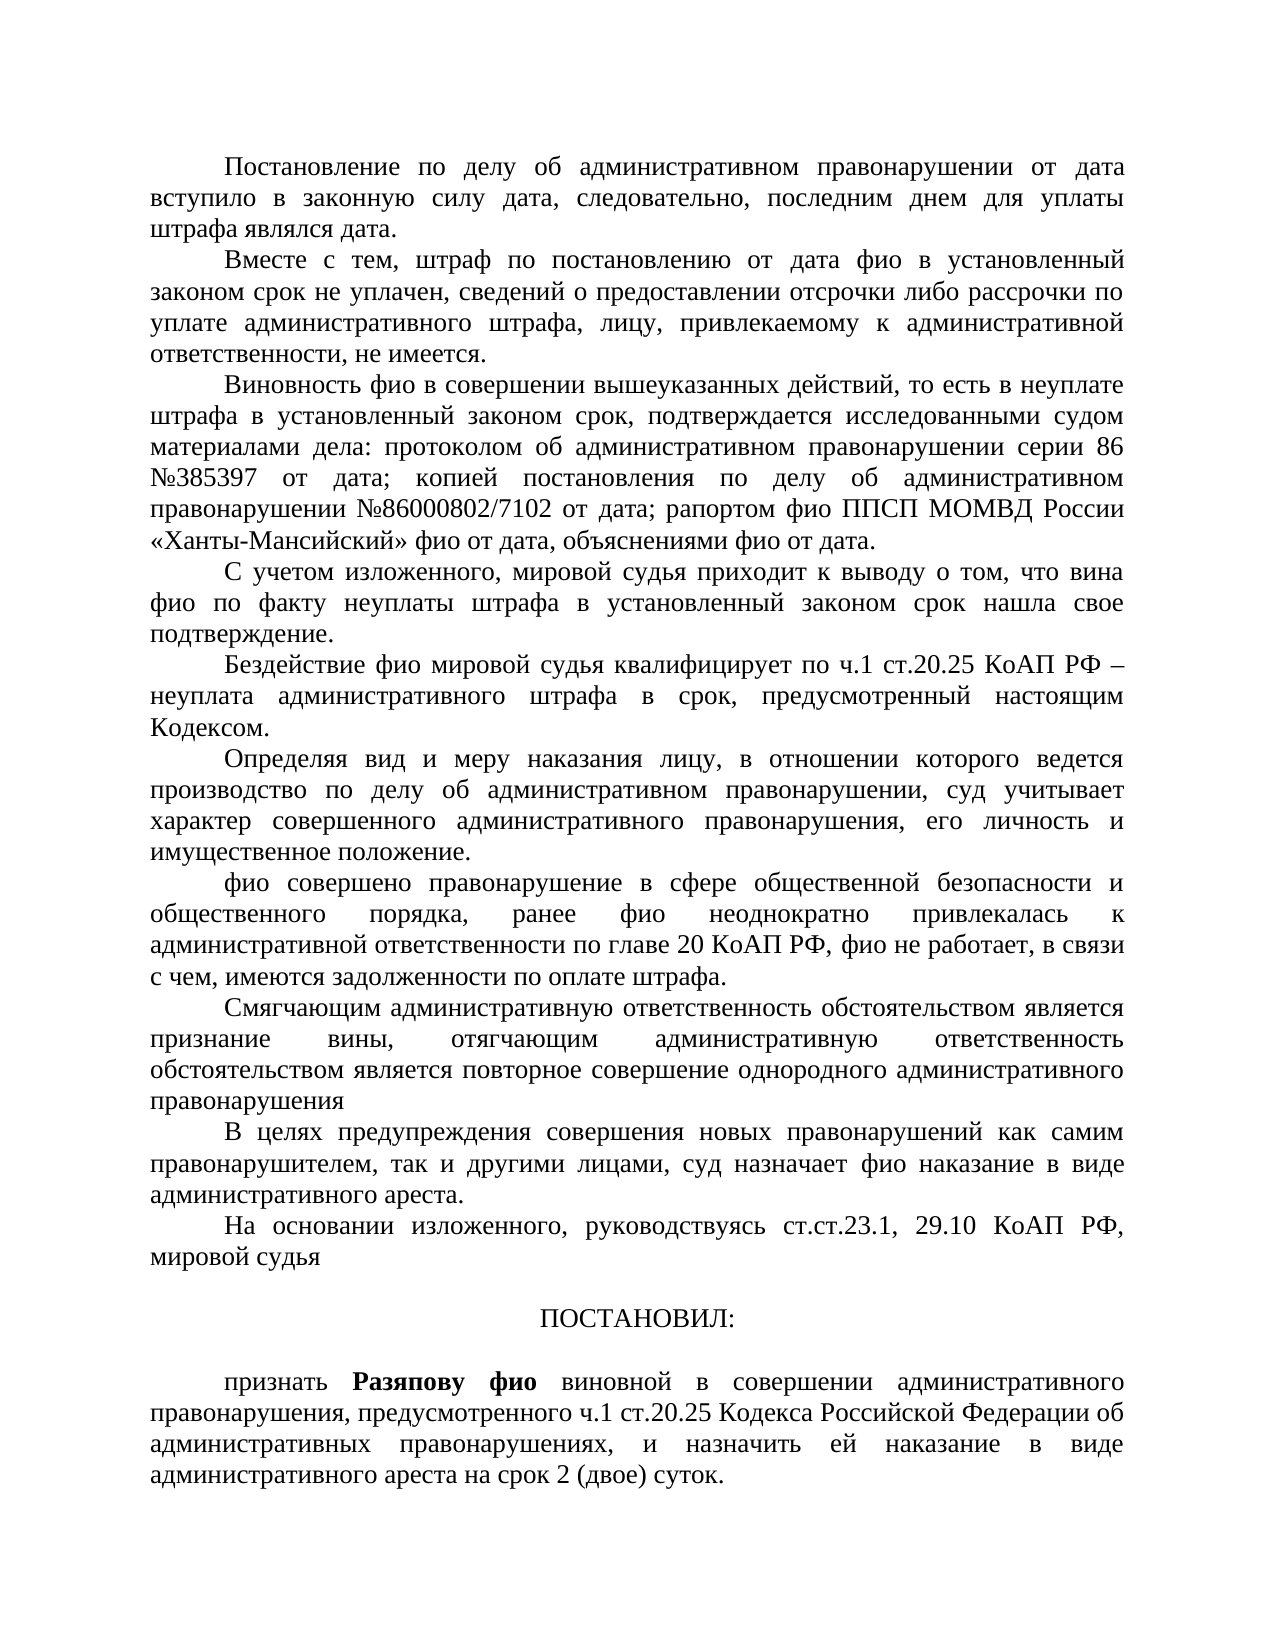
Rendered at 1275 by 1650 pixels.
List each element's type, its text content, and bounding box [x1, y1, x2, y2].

text На основании изложенного, руководствуясь ст.ст.23.1, 29.10 КоАП РФ, мировой судья [150, 1209, 1125, 1271]
text признать Разяпову фио виновной в совершении административного правонарушения, предусмотренного ч.1 ст.20.25 Кодекса Российской Федерации об административных правонарушениях, и назначить ей наказание в виде административного ареста на срок 2 (двое) суток. [150, 1365, 1125, 1489]
text Определяя вид и меру наказания лицу, в отношении которого ведется производство по делу об административном правонарушении, суд учитывает характер совершенного административного правонарушения, его личность и имущественное положение. [150, 742, 1125, 866]
text Постановление по делу об административном правонарушении от дата вступило в законную силу дата, следовательно, последним днем для уплаты штрафа являлся дата. [150, 150, 1125, 243]
text ПОСТАНОВИЛ: [150, 1302, 1125, 1333]
text Бездействие фио мировой судья квалифицирует по ч.1 ст.20.25 КоАП РФ – неуплата административного штрафа в срок, предусмотренный настоящим Кодексом. [150, 648, 1125, 742]
text фио совершено правонарушение в сфере общественной безопасности и общественного порядка, ранее фио неоднократно привлекалась к административной ответственности по главе 20 КоАП РФ, фио не работает, в связи с чем, имеются задолженности по оплате штрафа. [150, 866, 1125, 991]
text Вместе с тем, штраф по постановлению от дата фио в установленный законом срок не уплачен, сведений о предоставлении отсрочки либо рассрочки по уплате административного штрафа, лицу, привлекаемому к административной ответственности, не имеется. [150, 243, 1125, 368]
text Виновность фио в совершении вышеуказанных действий, то есть в неуплате штрафа в установленный законом срок, подтверждается исследованными судом материалами дела: протоколом об административном правонарушении серии 86 №385397 от дата; копией постановления по делу об административном правонарушении №86000802/7102 от дата; рапортом фио ППСП МОМВД России «Ханты-Мансийский» фио от дата, объяснениями фио от дата. [150, 368, 1125, 555]
text С учетом изложенного, мировой судья приходит к выводу о том, что вина фио по факту неуплаты штрафа в установленный законом срок нашла свое подтверждение. [150, 555, 1125, 648]
text В целях предупреждения совершения новых правонарушений как самим правонарушителем, так и другими лицами, суд назначает фио наказание в виде административного ареста. [150, 1116, 1125, 1209]
text Смягчающим административную ответственность обстоятельством является признание вины, отягчающим административную ответственность обстоятельством является повторное совершение однородного административного правонарушения [150, 991, 1125, 1116]
